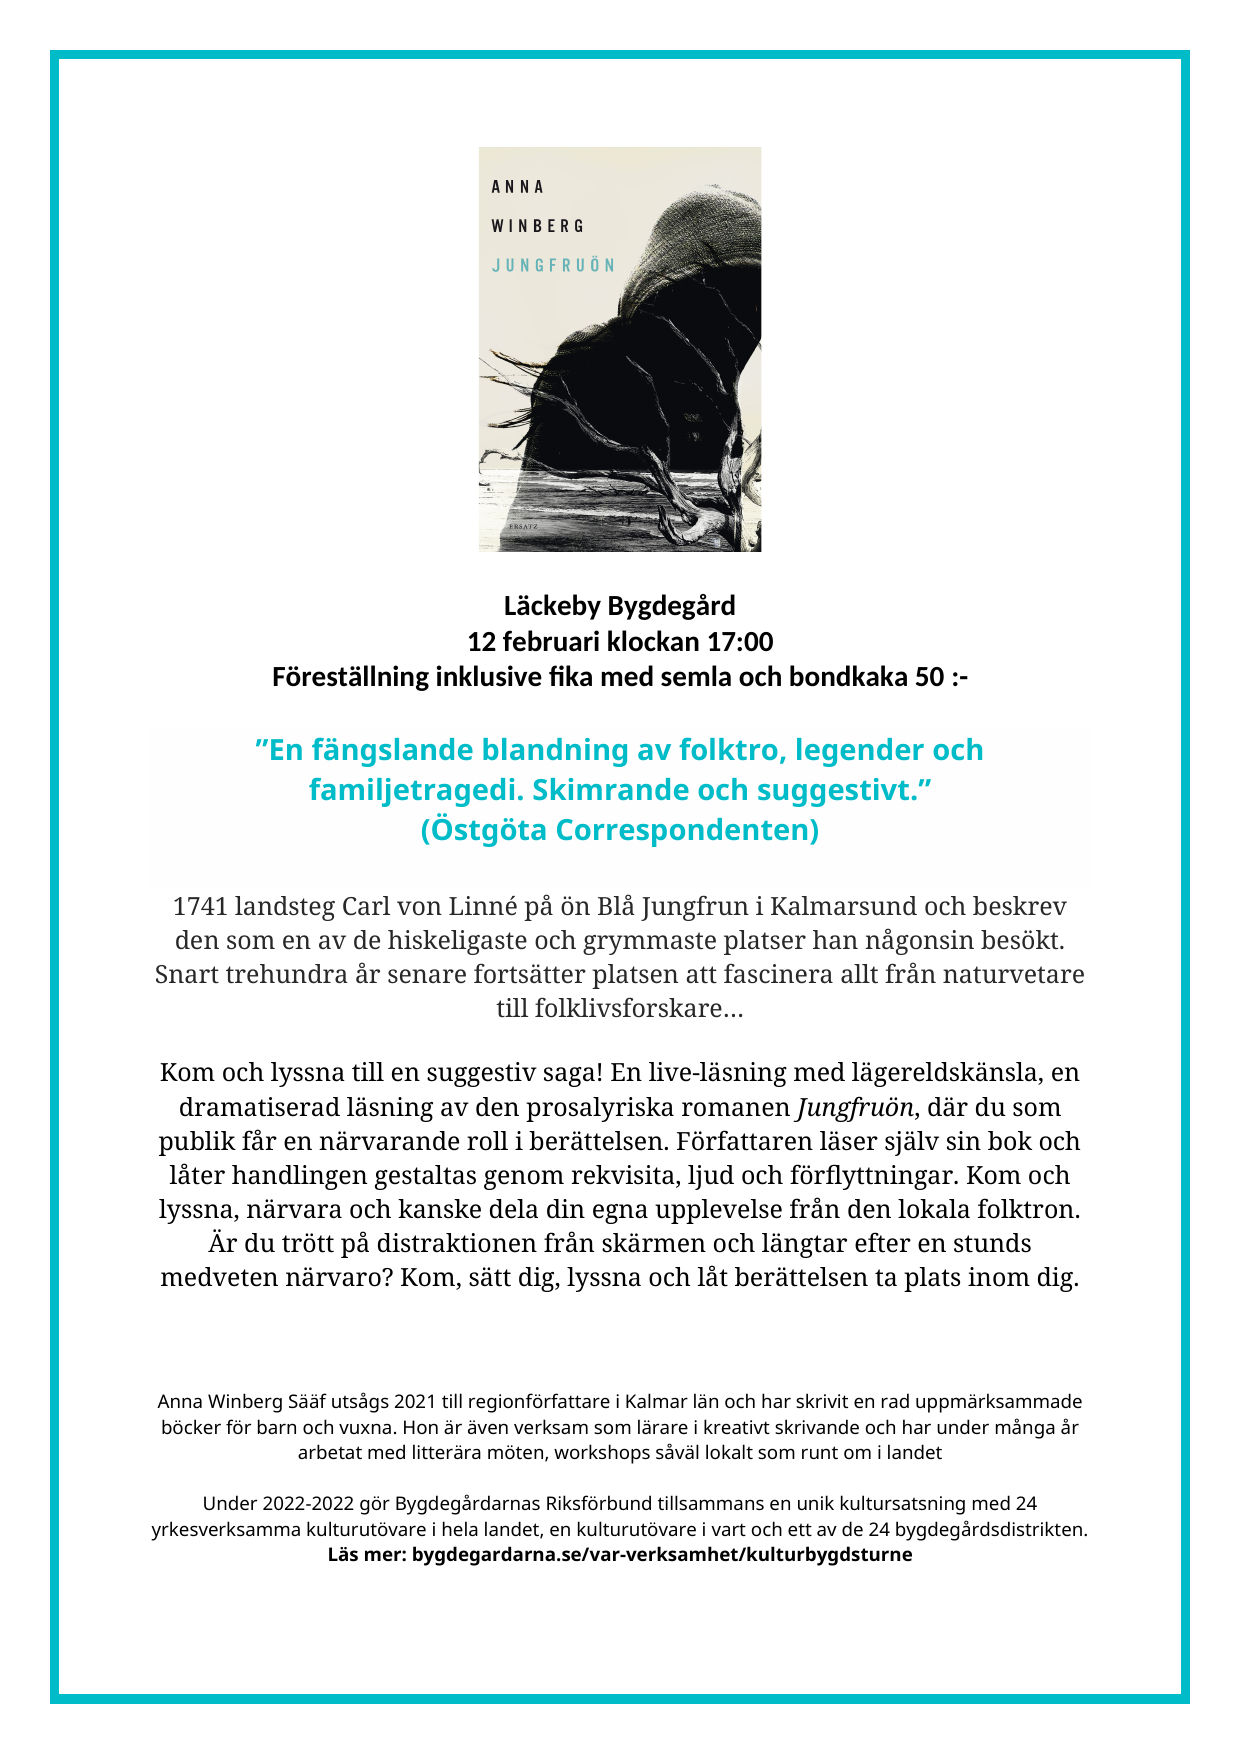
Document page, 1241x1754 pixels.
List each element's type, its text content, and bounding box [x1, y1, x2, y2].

text 12 februari klockan 17:00 [147, 623, 1093, 658]
text ”En fängslande blandning av folktro, legender och familjetragedi. Skimrande och suggestivt.” [147, 729, 1093, 809]
picture [478, 147, 762, 552]
text Läckeby Bygdegård [147, 587, 1093, 623]
text Kom och lyssna till en suggestiv saga! En live-läsning med lägereldskänsla, en dramatiserad läsning av den prosalyriska romanen Jungfruön, där du som publik får en närvarande roll i berättelsen. Författaren läser själv sin bok och låter handlingen gestaltas genom rekvisita, ljud och förflyttningar. Kom och lyssna, närvara och kanske dela din egna upplevelse från den lokala folktron. Är du trött på distraktionen från skärmen och längtar efter en stunds medveten närvaro? Kom, sätt dig, lyssna och låt berättelsen ta plats inom dig. [147, 1055, 1093, 1293]
text Under 2022-2022 gör Bygdegårdarnas Riksförbund tillsammans en unik kultursatsning med 24 yrkesverksamma kulturutövare i hela landet, en kulturutövare i vart och ett av de 24 bygdegårdsdistrikten. [147, 1491, 1093, 1542]
text 1741 landsteg Carl von Linné på ön Blå Jungfrun i Kalmarsund och beskrev den som en av de hiskeligaste och grymmaste platser han någonsin besökt. Snart trehundra år senare fortsätter platsen att fascinera allt från naturvetare till folklivsforskare… [147, 888, 1093, 1024]
text Föreställning inklusive fika med semla och bondkaka 50 :- [147, 658, 1093, 694]
text Anna Winberg Sääf utsågs 2021 till regionförfattare i Kalmar län och har skrivit en rad uppmärksammade böcker för barn och vuxna. Hon är även verksam som lärare i kreativt skrivande och har under många år arbetat med litterära möten, workshops såväl lokalt som runt om i landet [147, 1389, 1093, 1465]
text Läs mer: bygdegardarna.se/var-verksamhet/kulturbygdsturne [147, 1542, 1093, 1567]
text (Östgöta Correspondenten) [147, 809, 1093, 849]
